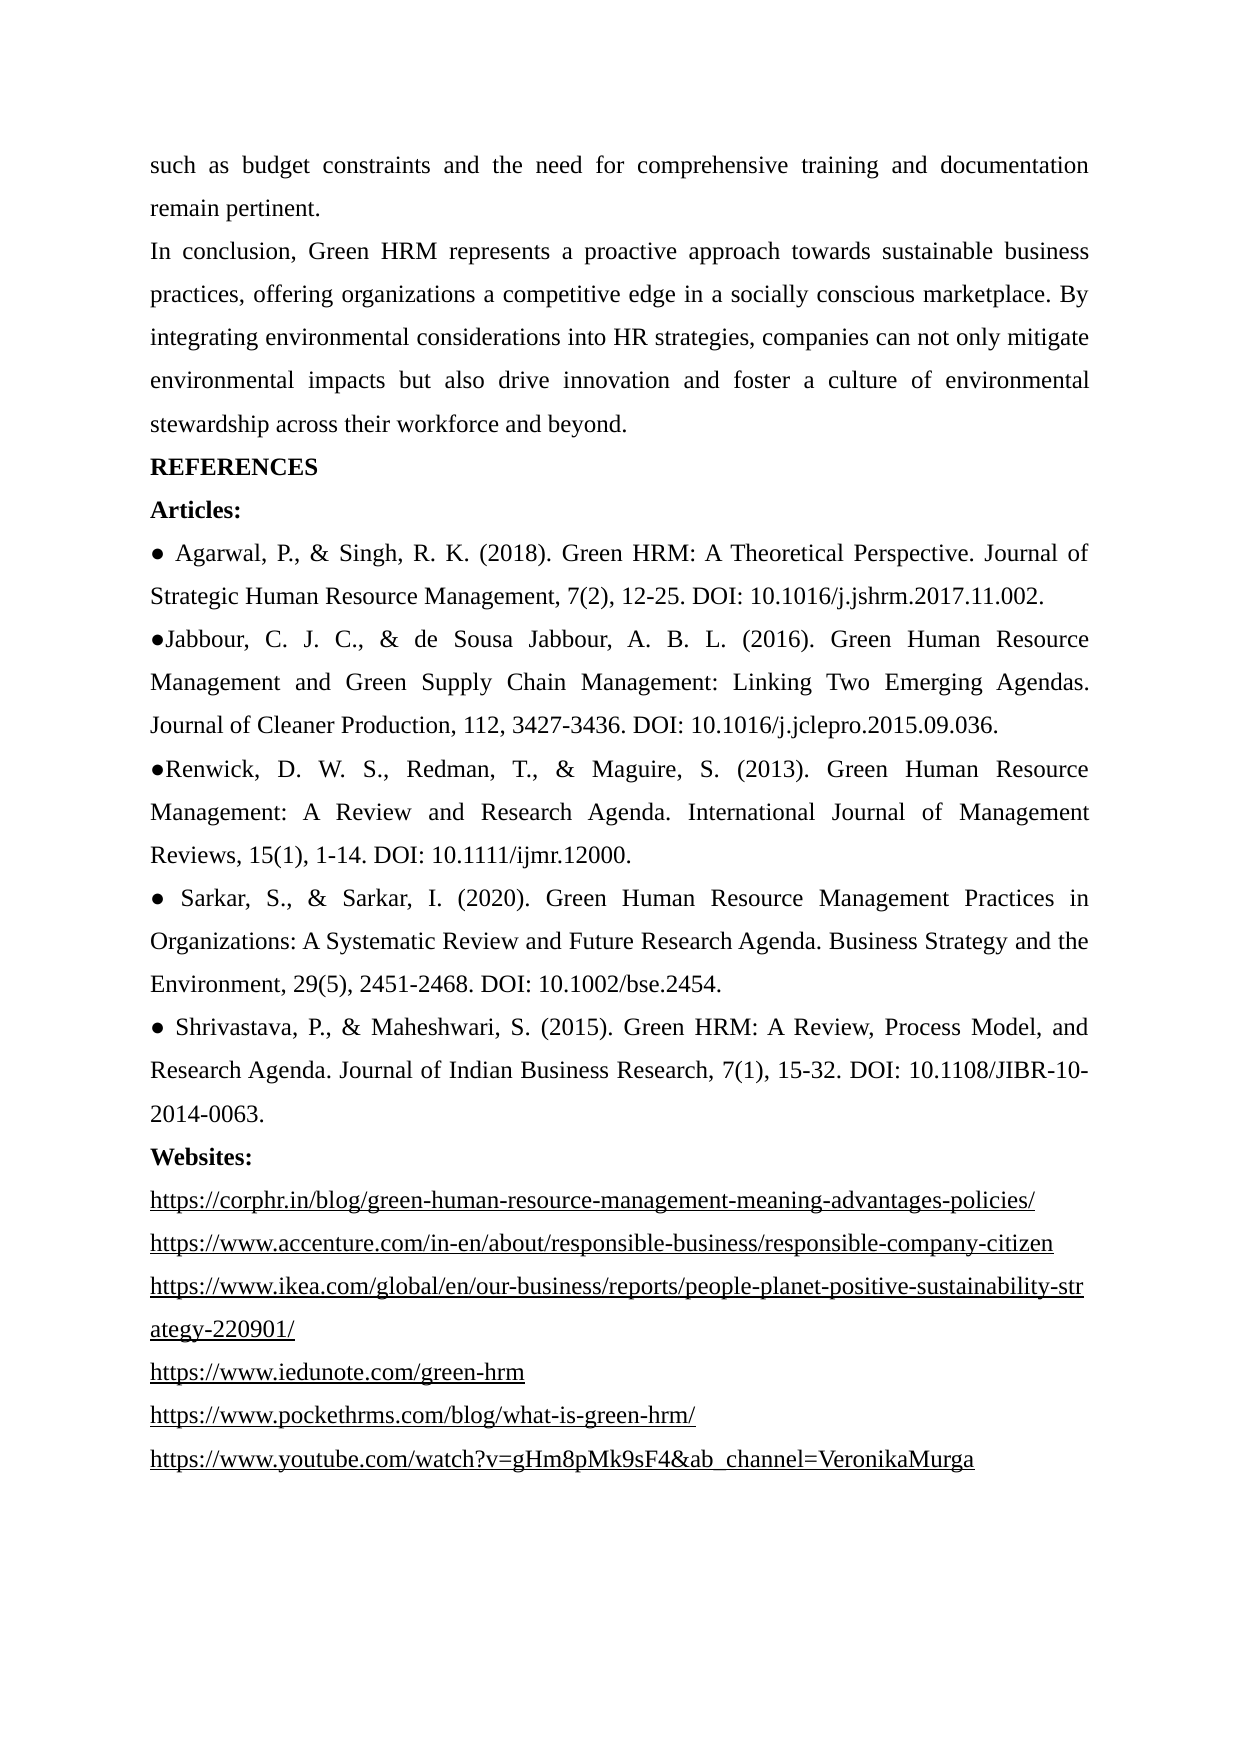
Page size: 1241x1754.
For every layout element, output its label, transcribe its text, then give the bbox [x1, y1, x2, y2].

text https://www.iedunote.com/green-hrm [150, 1357, 1090, 1386]
text REFERENCES [150, 452, 1090, 481]
text https://www.youtube.com/watch?v=gHm8pMk9sF4&ab_channel=VeronikaMurga [150, 1444, 1090, 1472]
text https://corphr.in/blog/green-human-resource-management-meaning-advantages-policies/ https://www.accenture.com/in-en/about/responsible-business/responsible-company-citizen https://www.ikea.com/global/en/our-business/reports/people-planet-positive-sustainability-str ategy-220901/ [150, 1185, 1090, 1343]
text https://www.pockethrms.com/blog/what-is-green-hrm/ [150, 1401, 1090, 1429]
text ●Jabbour, C. J. C., & de Sousa Jabbour, A. B. L. (2016). Green Human Resource Management and Green Supply Chain Management: Linking Two Emerging Agendas. Journal of Cleaner Production, 112, 3427-3436. DOI: 10.1016/j.jclepro.2015.09.036. [150, 624, 1090, 739]
text ● Sarkar, S., & Sarkar, I. (2020). Green Human Resource Management Practices in Organizations: A Systematic Review and Future Research Agenda. Business Strategy and the Environment, 29(5), 2451-2468. DOI: 10.1002/bse.2454. [150, 883, 1090, 998]
text Articles: [150, 495, 1090, 524]
text ● Shrivastava, P., & Maheshwari, S. (2015). Green HRM: A Review, Process Model, and Research Agenda. Journal of Indian Business Research, 7(1), 15-32. DOI: 10.1108/JIBR-10-2014-0063. [150, 1012, 1090, 1127]
text Websites: [150, 1142, 1090, 1171]
text In conclusion, Green HRM represents a proactive approach towards sustainable business practices, offering organizations a competitive edge in a socially conscious marketplace. By integrating environmental considerations into HR strategies, companies can not only mitigate environmental impacts but also drive innovation and foster a culture of environmental stewardship across their workforce and beyond. [150, 236, 1090, 437]
text ●Renwick, D. W. S., Redman, T., & Maguire, S. (2013). Green Human Resource Management: A Review and Research Agenda. International Journal of Management Reviews, 15(1), 1-14. DOI: 10.1111/ijmr.12000. [150, 754, 1090, 869]
text ● Agarwal, P., & Singh, R. K. (2018). Green HRM: A Theoretical Perspective. Journal of Strategic Human Resource Management, 7(2), 12-25. DOI: 10.1016/j.jshrm.2017.11.002. [150, 538, 1090, 610]
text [150, 150, 1090, 222]
